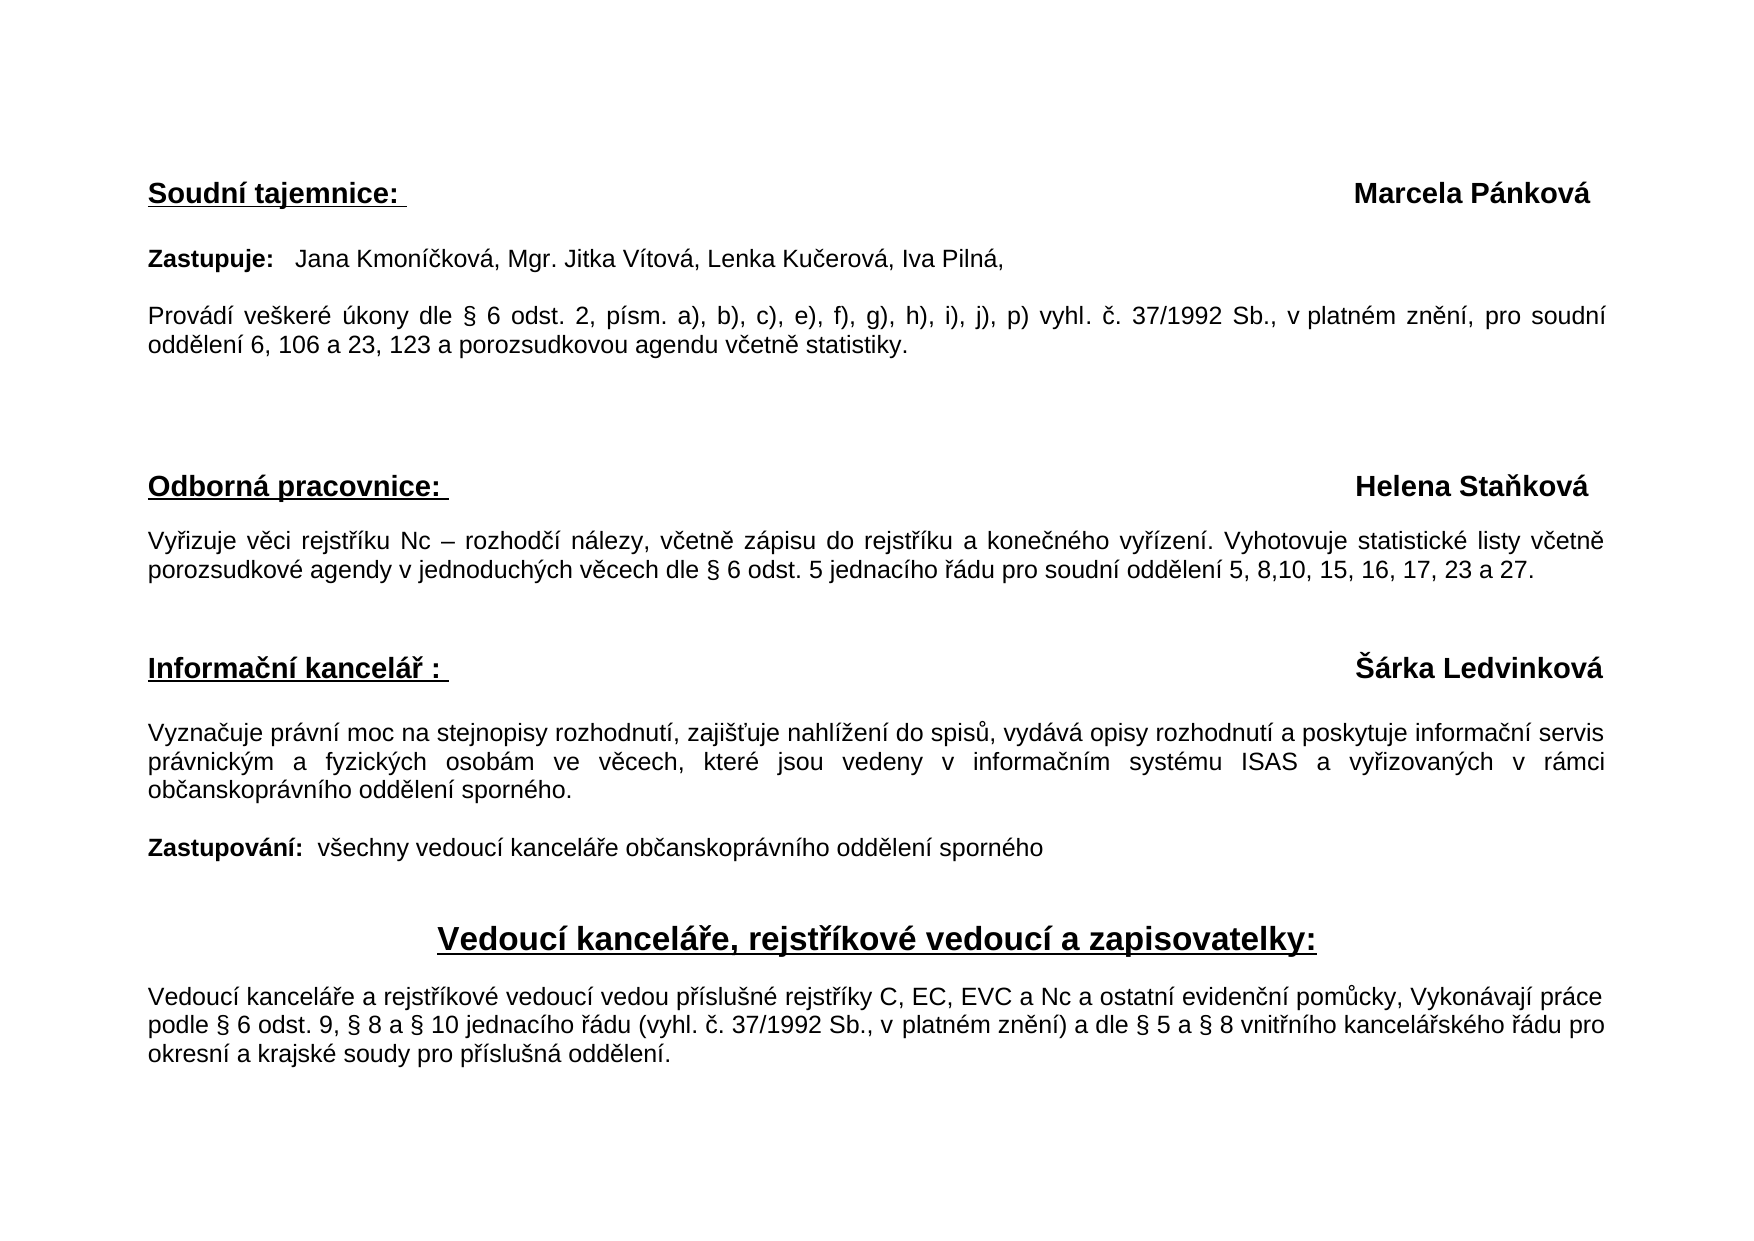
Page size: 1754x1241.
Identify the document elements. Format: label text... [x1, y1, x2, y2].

text Informační kancelář : Šárka Ledvinková [148, 651, 1606, 684]
text Soudní tajemnice: Marcela Pánková [148, 176, 1606, 210]
text Vedoucí kanceláře a rejstříkové vedoucí vedou příslušné rejstříky C, EC, EVC a Nc a ostatní evidenční pomůcky, Vykonávají práce podle § 6 odst. 9, § § 10 jednacího řádu (vyhl. č. 37/1992 Sb., v platném znění) a dle § § 8 vnitřního kancelářského řádu pro okresní a krajské soudy pro příslušná oddělení. [148, 982, 1606, 1068]
text Odborná pracovnice: Helena Staňková [148, 469, 1606, 502]
text Vyřizuje věci rejstříku Nc – rozhodčí nálezy, včetně zápisu do rejstříku a konečného vyřízení. Vyhotovuje statistické listy včetně porozsudkové agendy v jednoduchých věcech dle § 6 odst. 5 jednacího řádu pro soudní oddělení 5, 8,10, 15, 16, 17, 27. [148, 526, 1606, 584]
text Zastupuje: Jana Kmoníčková, Mgr. Jitka Vítová, Lenka Kučerová, Iva Pilná, [148, 243, 1606, 272]
text Provádí veškeré úkony dle § 6 odst. 2, písm. a), b), c), e), f), g), h), i), j), p) vyhl. č. 37/1992 Sb., v platném znění, pro soudní oddělení 6, 106 a 23, porozsudkovou agendu včetně statistiky. [148, 301, 1606, 358]
text Zastupování: všechny vedoucí kanceláře občanskoprávního oddělení sporného [148, 833, 1606, 862]
text Vedoucí kanceláře, rejstříkové vedoucí a zapisovatelky: [148, 919, 1606, 958]
text Vyznačuje právní moc na stejnopisy rozhodnutí, zajišťuje nahlížení do spisů, vydává opisy rozhodnutí a poskytuje informační servis právnickým a fyzických osobám ve věcech, které jsou vedeny v informačním systému ISAS a vyřizovaných v rámci občanskoprávního oddělení sporného. [148, 718, 1606, 804]
